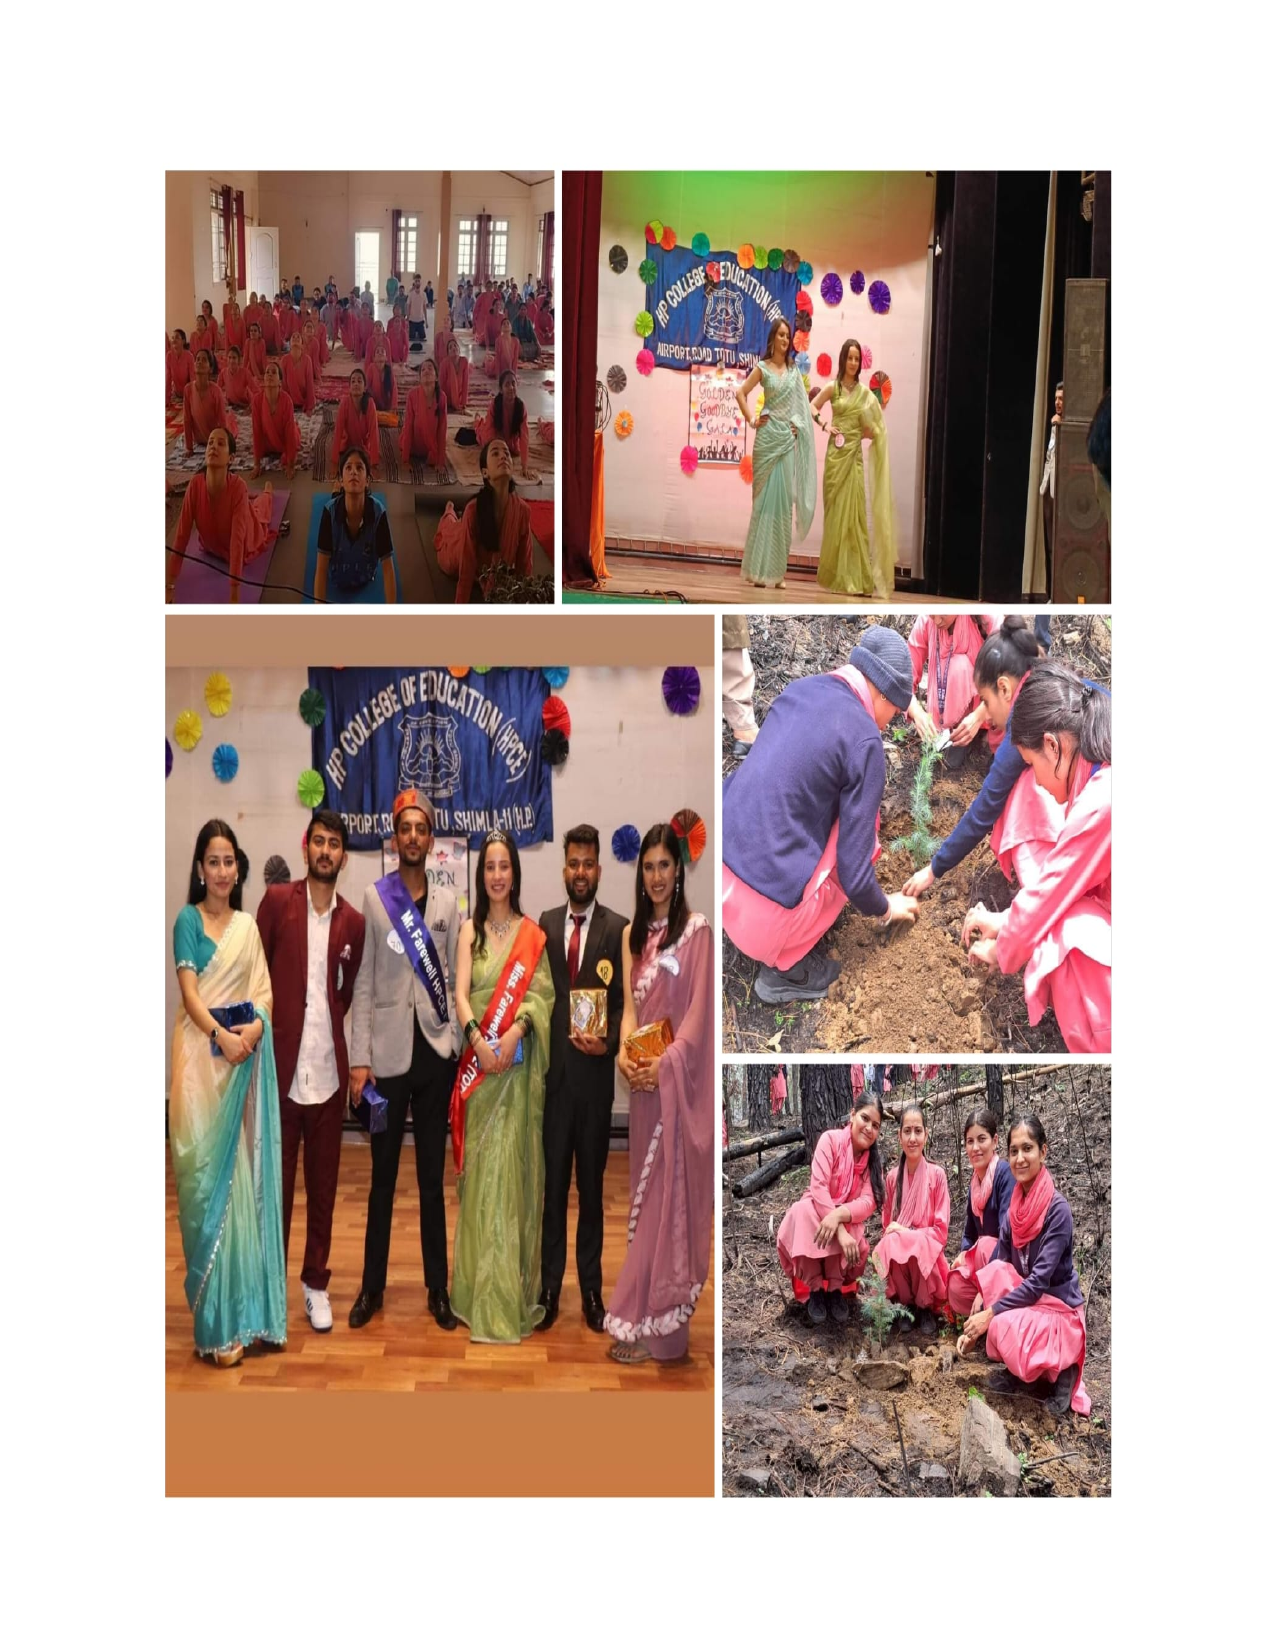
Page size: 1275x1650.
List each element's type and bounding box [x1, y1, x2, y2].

picture [150, 150, 1125, 1501]
